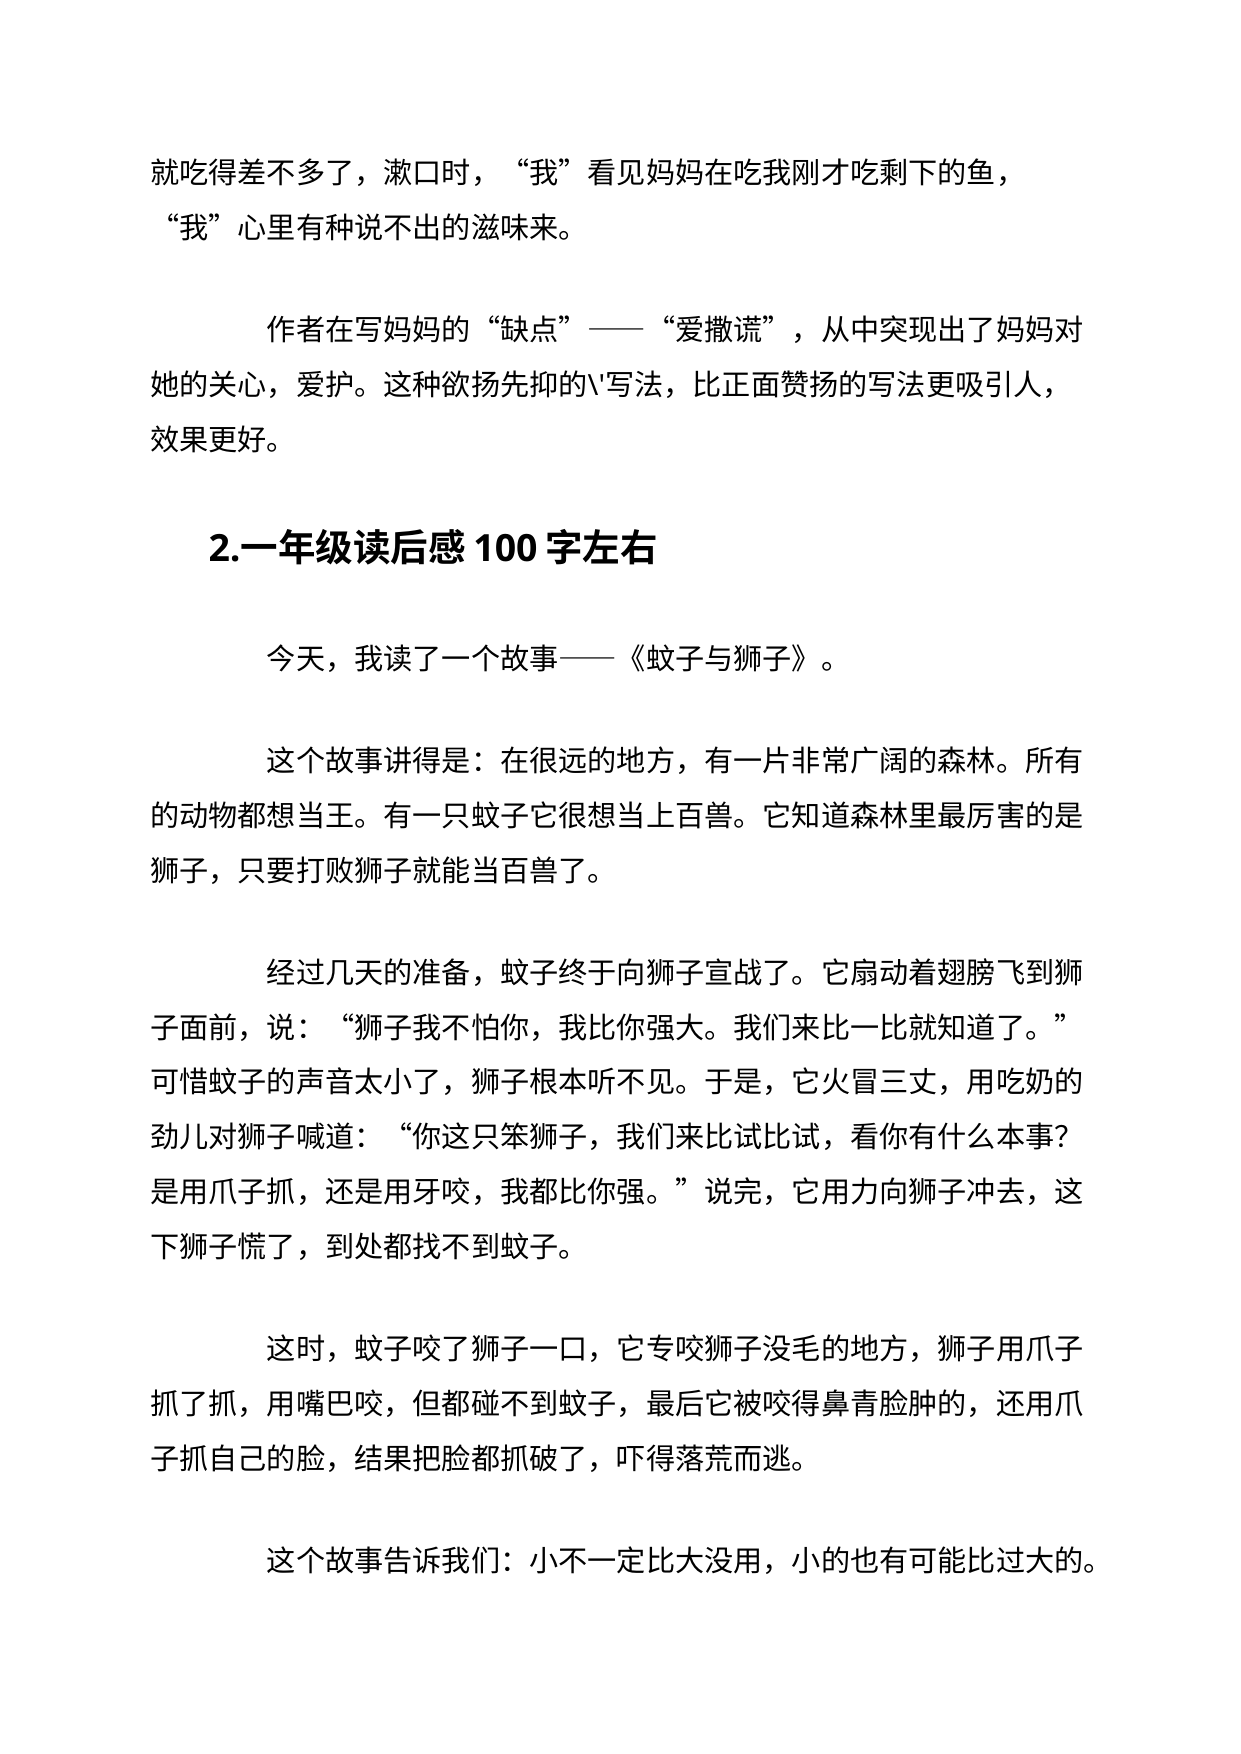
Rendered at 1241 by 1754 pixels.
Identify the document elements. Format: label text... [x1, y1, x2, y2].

text 今天，我读了一个故事——《蚊子与狮子》。 [150, 636, 1090, 678]
text 作者在写妈妈的“缺点”——“爱撒谎”，从中突现出了妈妈对她的关心，爱护。这种欲扬先抑的\'写法，比正面赞扬的写法更吸引人，效果更好。 [150, 307, 1090, 459]
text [150, 150, 1090, 247]
text 经过几天的准备，蚊子终于向狮子宣战了。它扇动着翅膀飞到狮子面前，说：“狮子我不怕你，我比你强大。我们来比一比就知道了。”可惜蚊子的声音太小了，狮子根本听不见。于是，它火冒三丈，用吃奶的劲儿对狮子喊道：“你这只笨狮子，我们来比试比试，看你有什么本事？是用爪子抓，还是用牙咬，我都比你强。”说完，它用力向狮子冲去，这下狮子慌了，到处都找不到蚊子。 [150, 949, 1090, 1266]
text 2.一年级读后感100字左右 [150, 518, 1090, 573]
text 这个故事告诉我们：小不一定比大没用，小的也有可能比过大的。 [150, 1537, 1090, 1579]
text 这时，蚊子咬了狮子一口，它专咬狮子没毛的地方，狮子用爪子抓了抓，用嘴巴咬，但都碰不到蚊子，最后它被咬得鼻青脸肿的，还用爪子抓自己的脸，结果把脸都抓破了，吓得落荒而逃。 [150, 1326, 1090, 1478]
text 这个故事讲得是：在很远的地方，有一片非常广阔的森林。所有的动物都想当王。有一只蚊子它很想当上百兽。它知道森林里最厉害的是狮子，只要打败狮子就能当百兽了。 [150, 738, 1090, 890]
